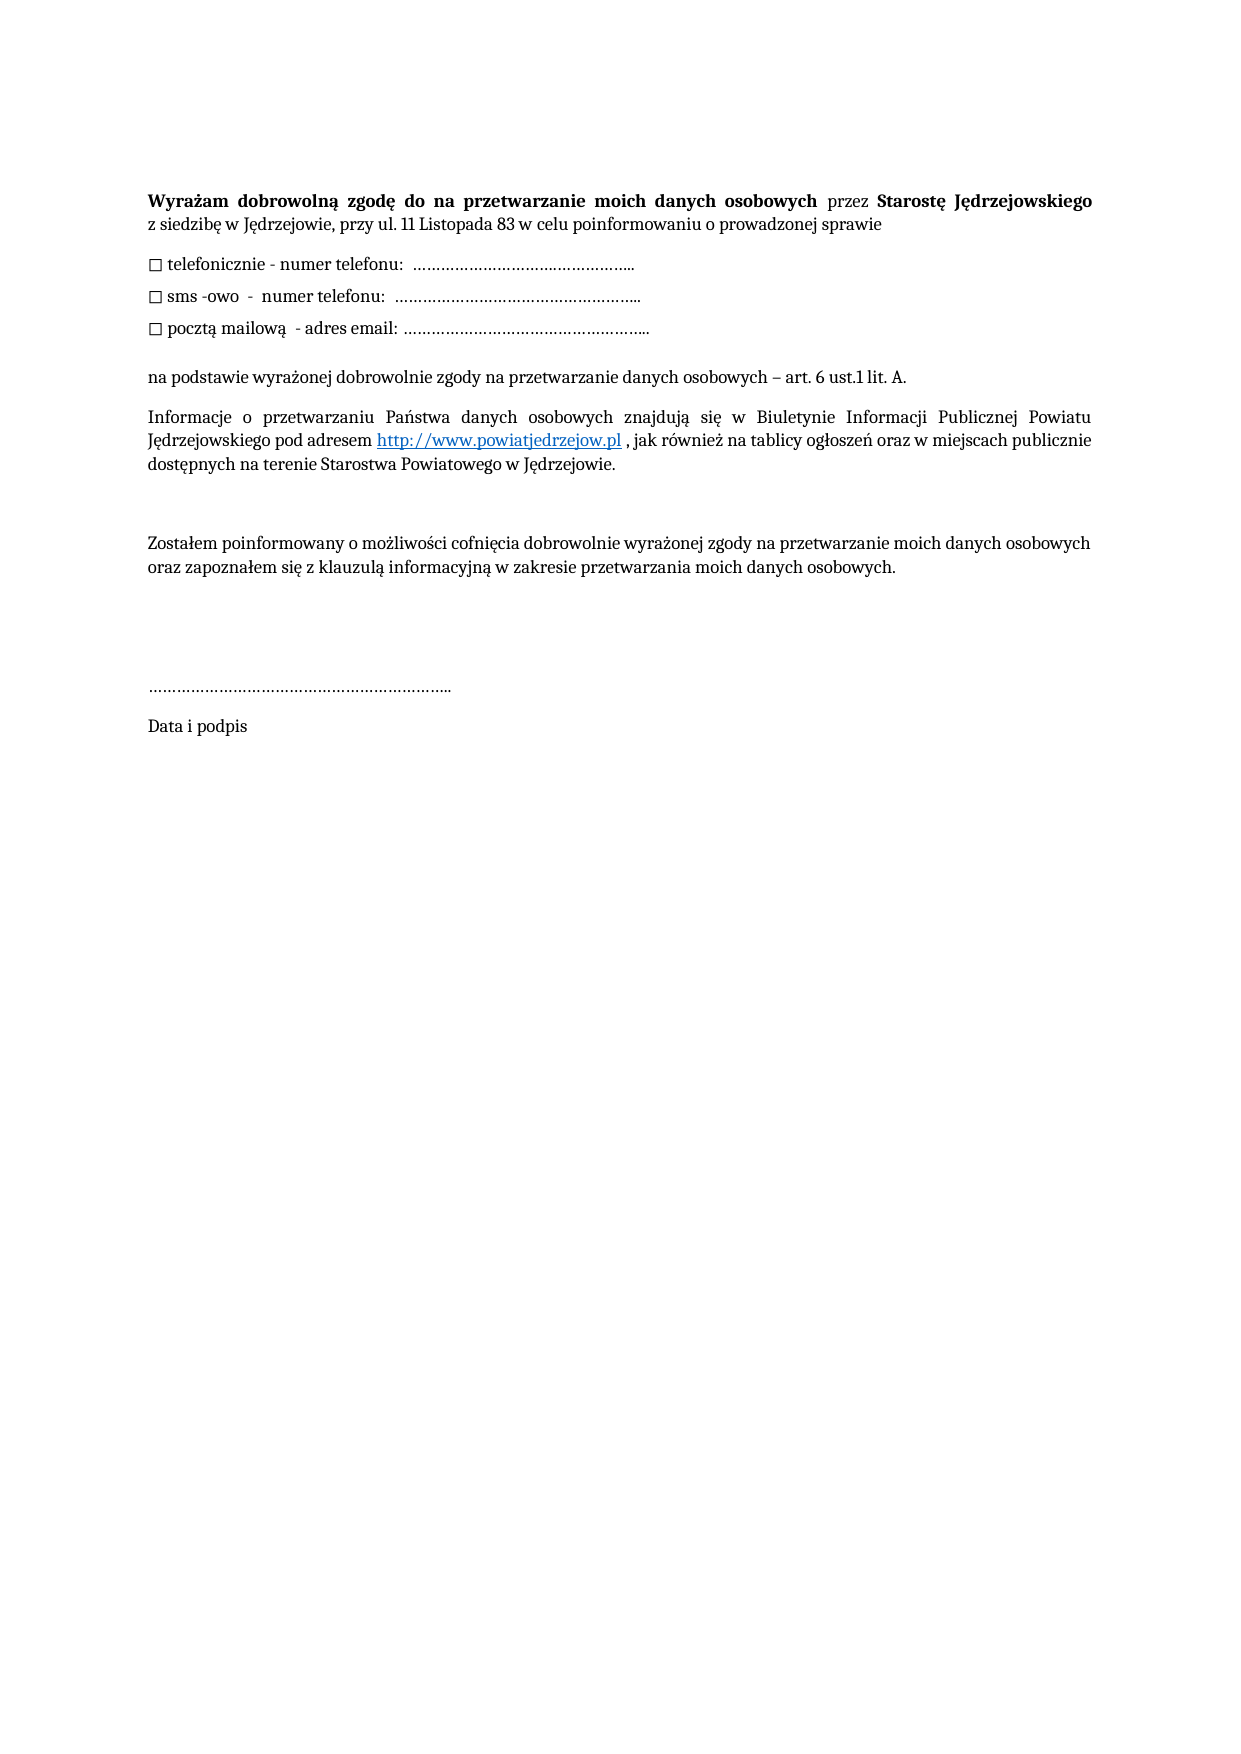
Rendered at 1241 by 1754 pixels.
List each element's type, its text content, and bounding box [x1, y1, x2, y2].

text Zostałem poinformowany o możliwości cofnięcia dobrowolnie wyrażonej zgody na przetwarzanie moich danych osobowych oraz zapoznałem się z klauzulą informacyjną w zakresie przetwarzania moich danych osobowych. [148, 533, 1093, 578]
text Data i podpis [148, 716, 1093, 737]
text Informacje o przetwarzaniu Państwa danych osobowych znajdują się w Biuletynie Informacji Publicznej Powiatu Jędrzejowskiego pod adresem http://www.powiatjedrzejow.pl , jak również na tablicy ogłoszeń oraz w miejscach publicznie dostępnych na terenie Starostwa Powiatowego w Jędrzejowie. [148, 407, 1093, 475]
text ……………………………………………………….. [148, 676, 1093, 697]
text Wyrażam dobrowolną zgodę do na przetwarzanie moich danych osobowych przez Starostę Jędrzejowskiego z siedzibę w Jędrzejowie, przy ul. 11 Listopada 83 w celu poinformowaniu o prowadzonej sprawie [148, 190, 1093, 235]
text na podstawie wyrażonej dobrowolnie zgody na przetwarzanie danych osobowych – art. 6 ust.1 lit. A. [148, 367, 1093, 388]
text ◻ telefonicznie - numer telefonu: ………………………….…………….. ◻ sms -owo - numer telefonu: …………………………………………….. ◻ pocztą mailową - adres email: …………………………………………….. [148, 253, 1093, 339]
